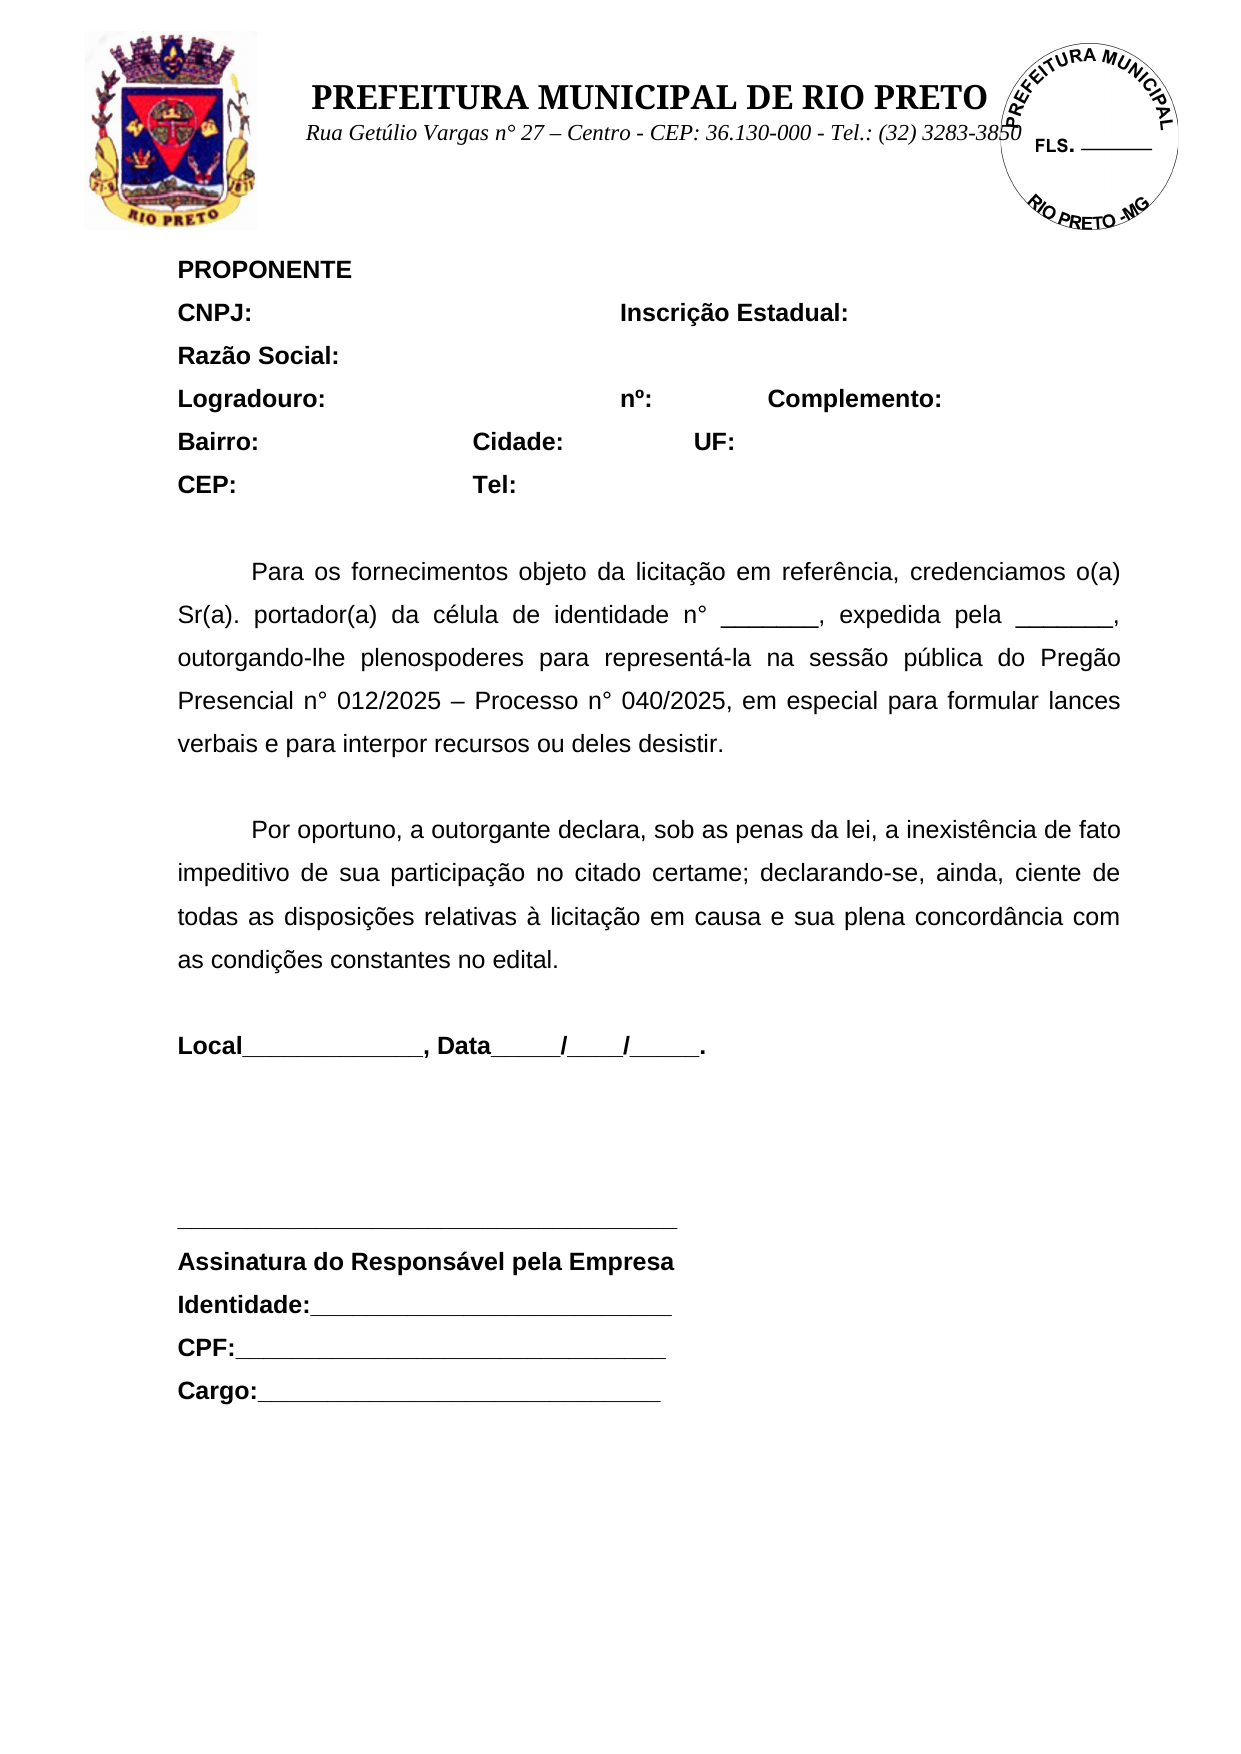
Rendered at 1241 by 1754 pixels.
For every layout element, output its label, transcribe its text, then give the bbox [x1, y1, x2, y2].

text ____________________________________ [177, 1203, 1122, 1232]
text CPF:_______________________________ [177, 1333, 1122, 1361]
text CEP: Tel: [177, 470, 1122, 499]
text CNPJ: Inscrição Estadual: [177, 298, 1122, 326]
picture [1000, 43, 1179, 230]
text Logradouro: nº: Complemento: [177, 384, 1122, 413]
text PROPONENTE [177, 254, 1122, 283]
text Assinatura do Responsável pela Empresa [177, 1246, 1122, 1275]
picture [84, 31, 258, 230]
text Identidade:__________________________ [177, 1289, 1122, 1318]
text Por oportuno, a outorgante declara, sob as penas da lei, a inexistência de fato impeditivo de sua participação no citado certame; declarando-se, ainda, ciente de todas as disposições relativas à licitação em causa e sua plena concordância com as condições constantes no edital. [177, 815, 1122, 973]
text Para os fornecimentos objeto da licitação em referência, credenciamos o(a) Sr(a). portador(a) da célula de identidade n° _______, expedida pela _______, outorgando-lhe plenospoderes para representá-la na sessão pública do Pregão Presencial n° 012/2025 – Processo n° 040/2025, em especial para formular lances verbais e para interpor recursos ou deles desistir. [177, 556, 1122, 758]
picture [1000, 132, 1006, 139]
text Local_____________, Data_____/____/_____. [177, 1031, 1122, 1059]
text Bairro: Cidade: UF: [177, 427, 1122, 456]
text Cargo:_____________________________ [177, 1376, 1122, 1404]
text Razão Social: [177, 341, 1122, 369]
